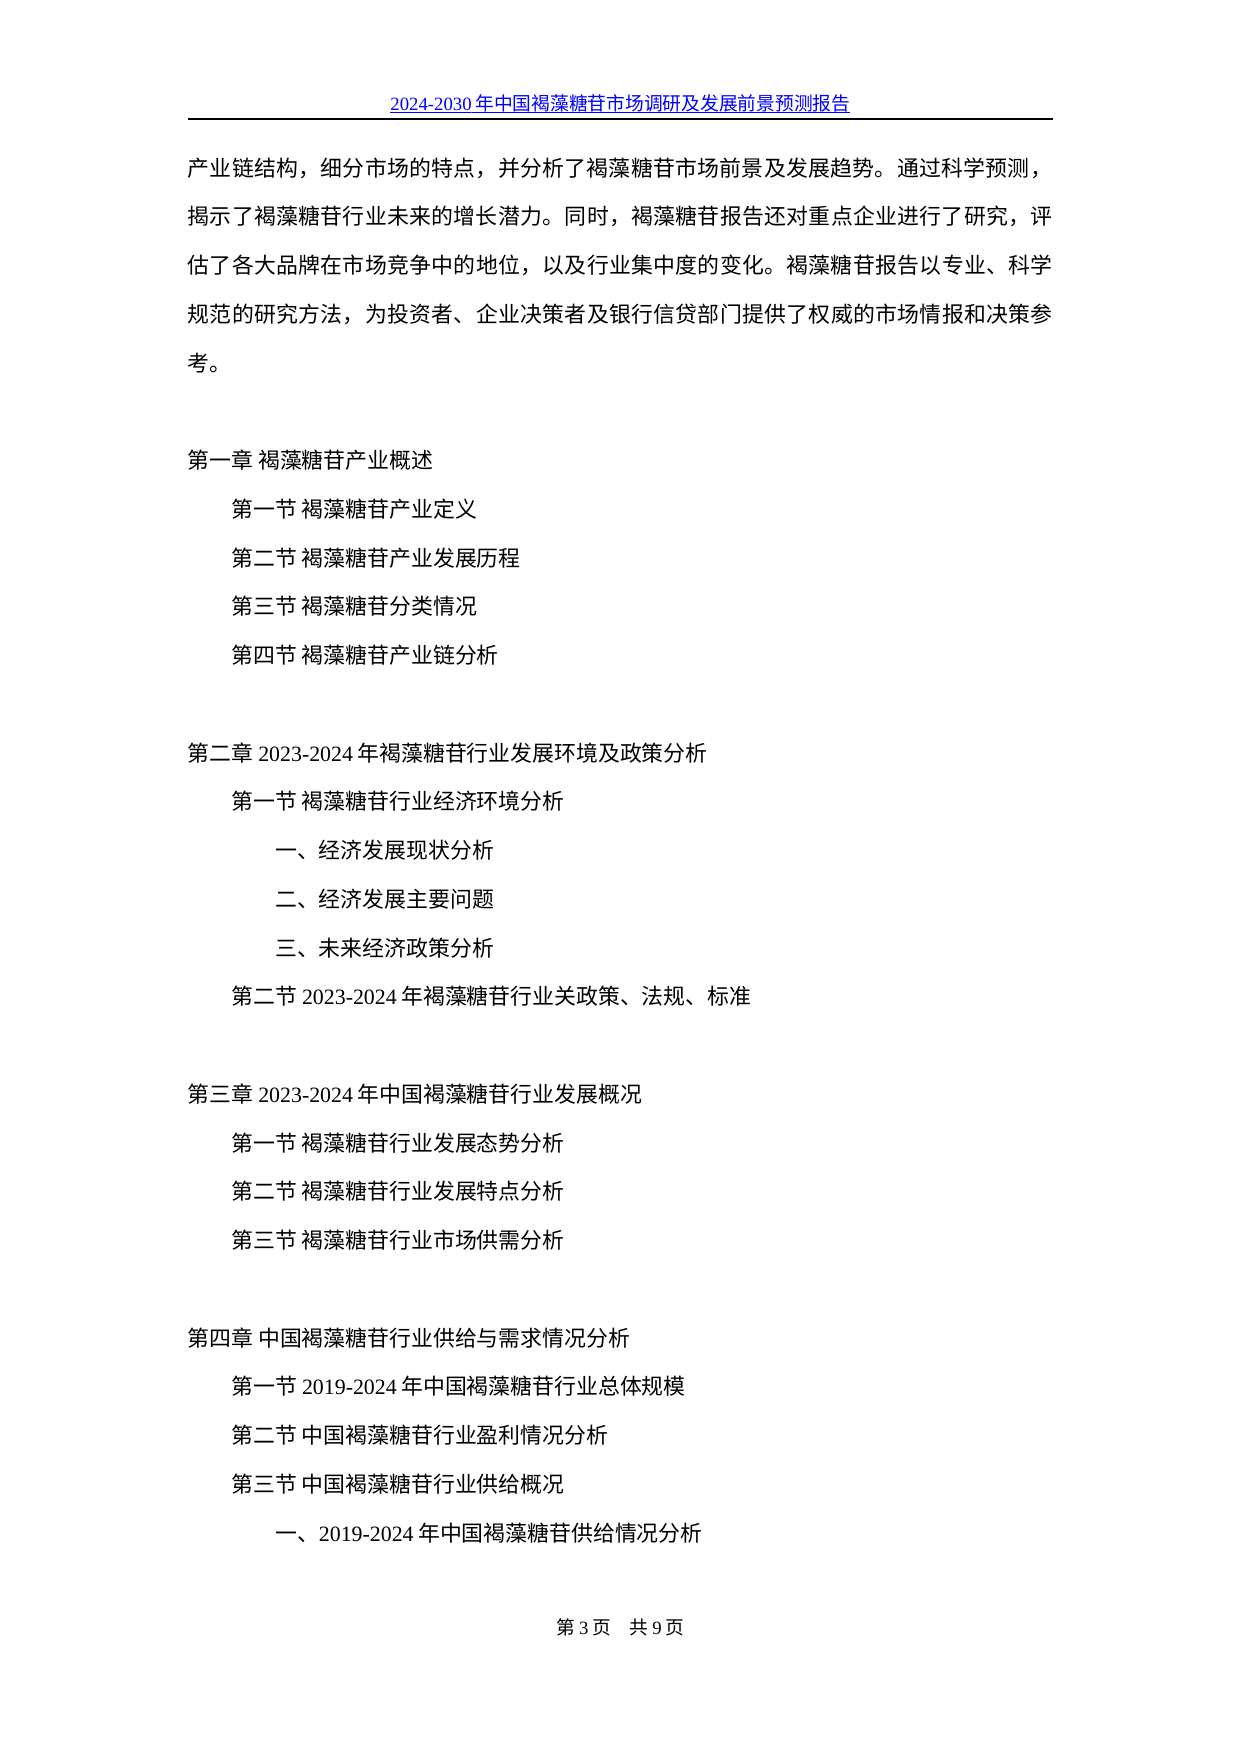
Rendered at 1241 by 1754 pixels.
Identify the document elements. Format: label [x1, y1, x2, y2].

text [187, 150, 1053, 1548]
